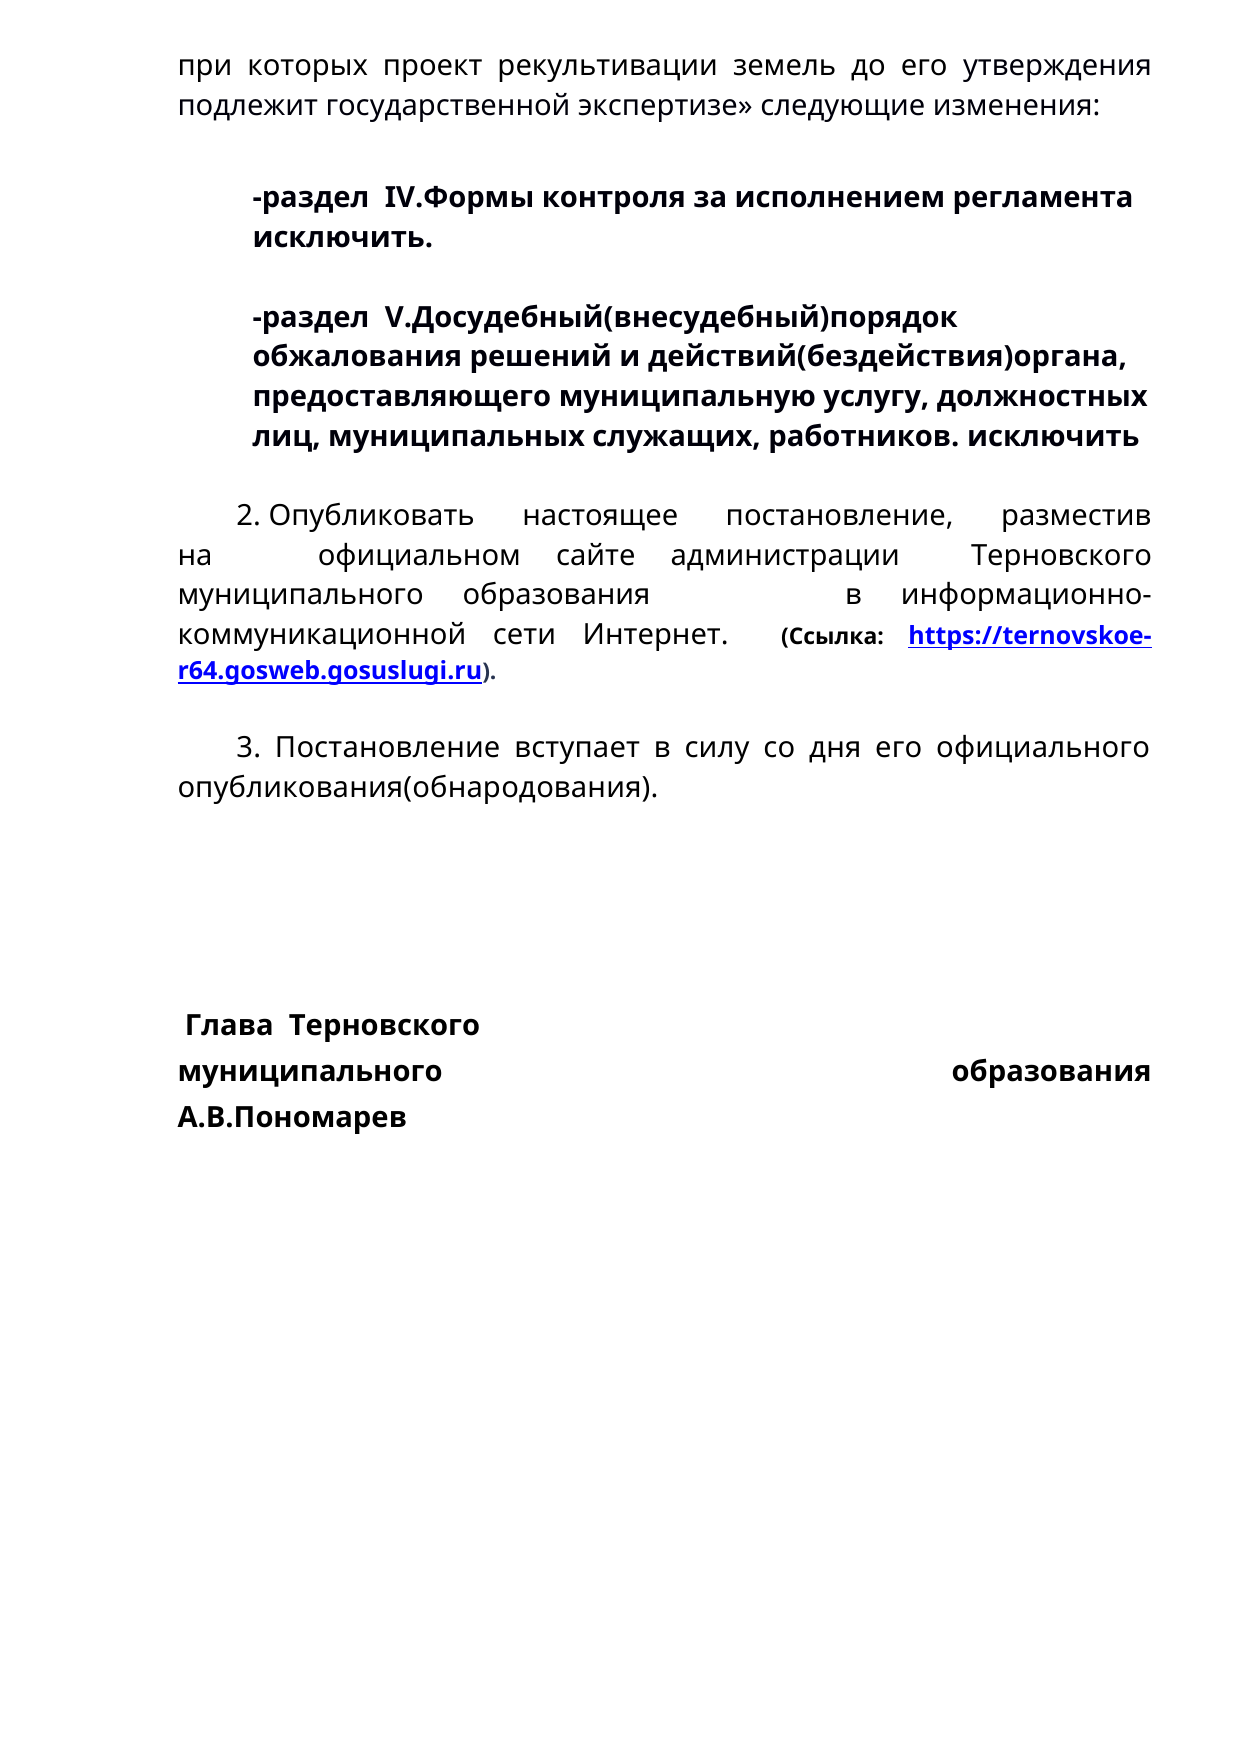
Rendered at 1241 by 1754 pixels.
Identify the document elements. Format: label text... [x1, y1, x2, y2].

text Глава Терновского [177, 1004, 1152, 1044]
text 3. Постановление вступает в силу со дня его официального опубликования(обнародования). [177, 727, 1152, 806]
text 2. Опубликовать настоящее постановление, разместив на официальном сайте администрации Терновского муниципального образования в информационно-коммуникационной сети Интернет. (Ссылка: https://ternovskoe-r64.gosweb.gosuslugi.ru). [177, 494, 1152, 687]
text муниципального образования А.В.Пономарев [177, 1050, 1152, 1136]
list -раздел V.Досудебный(внесудебный)порядок обжалования решений и действий(бездействия)органа, предоставляющего муниципальную услугу, должностных лиц, муниципальных служащих, работников. исключить [252, 296, 1152, 454]
list -раздел IV.Формы контроля за исполнением регламента исключить. [252, 177, 1152, 256]
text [177, 44, 1152, 124]
